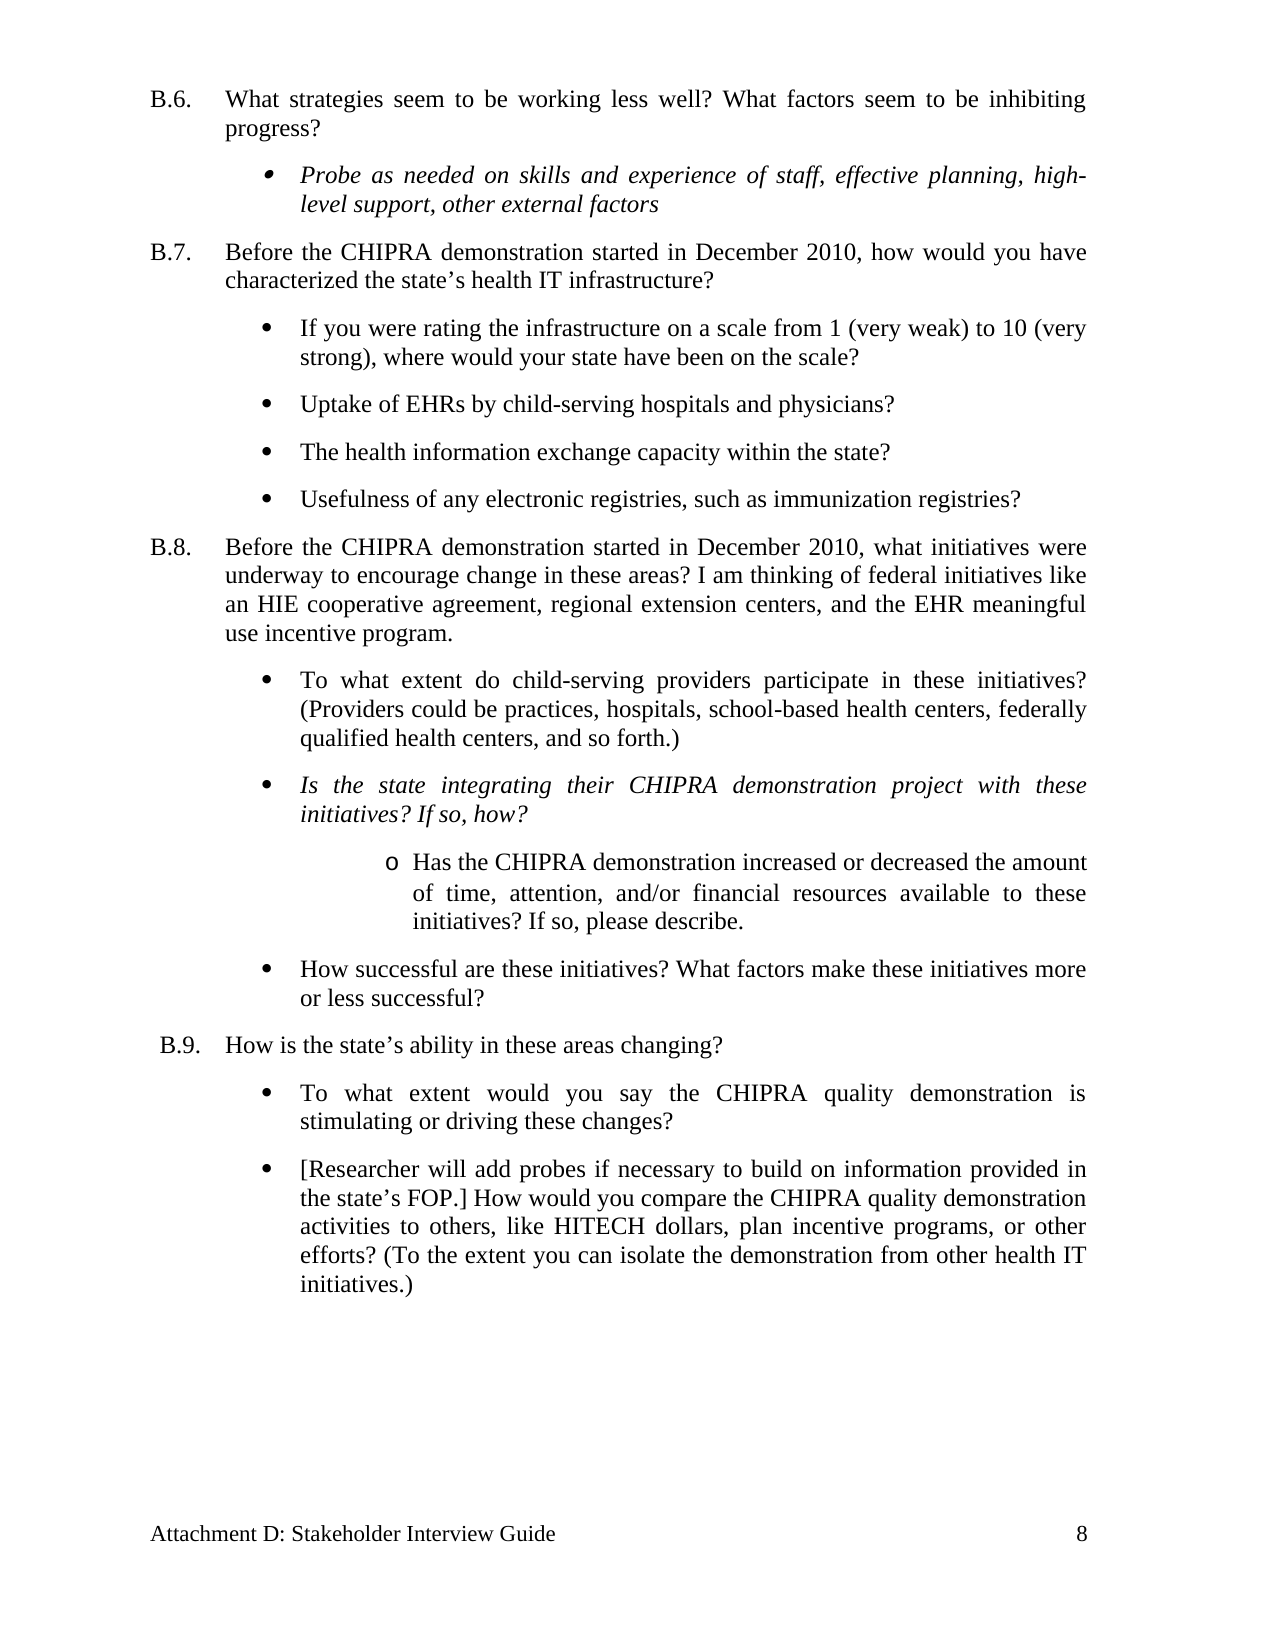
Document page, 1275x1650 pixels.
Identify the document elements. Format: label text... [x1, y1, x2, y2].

list To what extent would you say the CHIPRA quality demonstration is stimulating or driving these changes? [262, 1078, 1087, 1135]
list Before the CHIPRA demonstration started in December 2010, how would you have characterized the state’s health IT infrastructure? [150, 237, 1087, 294]
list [262, 161, 1087, 218]
list To what extent do child-serving providers participate in these initiatives? (Providers could be practices, hospitals, school-based health centers, federally qualified health centers, and so forth.) [262, 666, 1087, 752]
list If you were rating the infrastructure on a scale from 1 (very weak) to 10 (very strong), where would your state have been on the scale? [262, 313, 1087, 371]
list How successful are these initiatives? What factors make these initiatives more or less successful? [262, 954, 1087, 1011]
list Uptake of EHRs by child-serving hospitals and physicians? [262, 389, 1087, 418]
list Usefulness of any electronic registries, such as immunization registries? [262, 484, 1087, 513]
list What strategies seem to be working less well? What factors seem to be inhibiting progress? [150, 84, 1087, 142]
list [Researcher will add probes if necessary to build on information provided in the state’s FOP.] How would you compare the CHIPRA quality demonstration activities to others, like HITECH dollars, plan incentive programs, or other efforts? (To the extent you can isolate the demonstration from other health IT initiatives.) [262, 1154, 1087, 1298]
list How is the state’s ability in these areas changing? [159, 1030, 1087, 1059]
list Before the CHIPRA demonstration started in December 2010, what initiatives were underway to encourage change in these areas? I am thinking of federal initiatives like an HIE cooperative agreement, regional extension centers, and the EHR meaningful use incentive program. [150, 532, 1087, 647]
list Has the CHIPRA demonstration increased or decreased the amount of time, attention, and/or financial resources available to these initiatives? If so, please describe. [384, 847, 1087, 935]
list The health information exchange capacity within the state? [262, 437, 1087, 466]
list Is the state integrating their CHIPRA demonstration project with these initiatives? If so, how? [262, 771, 1087, 828]
